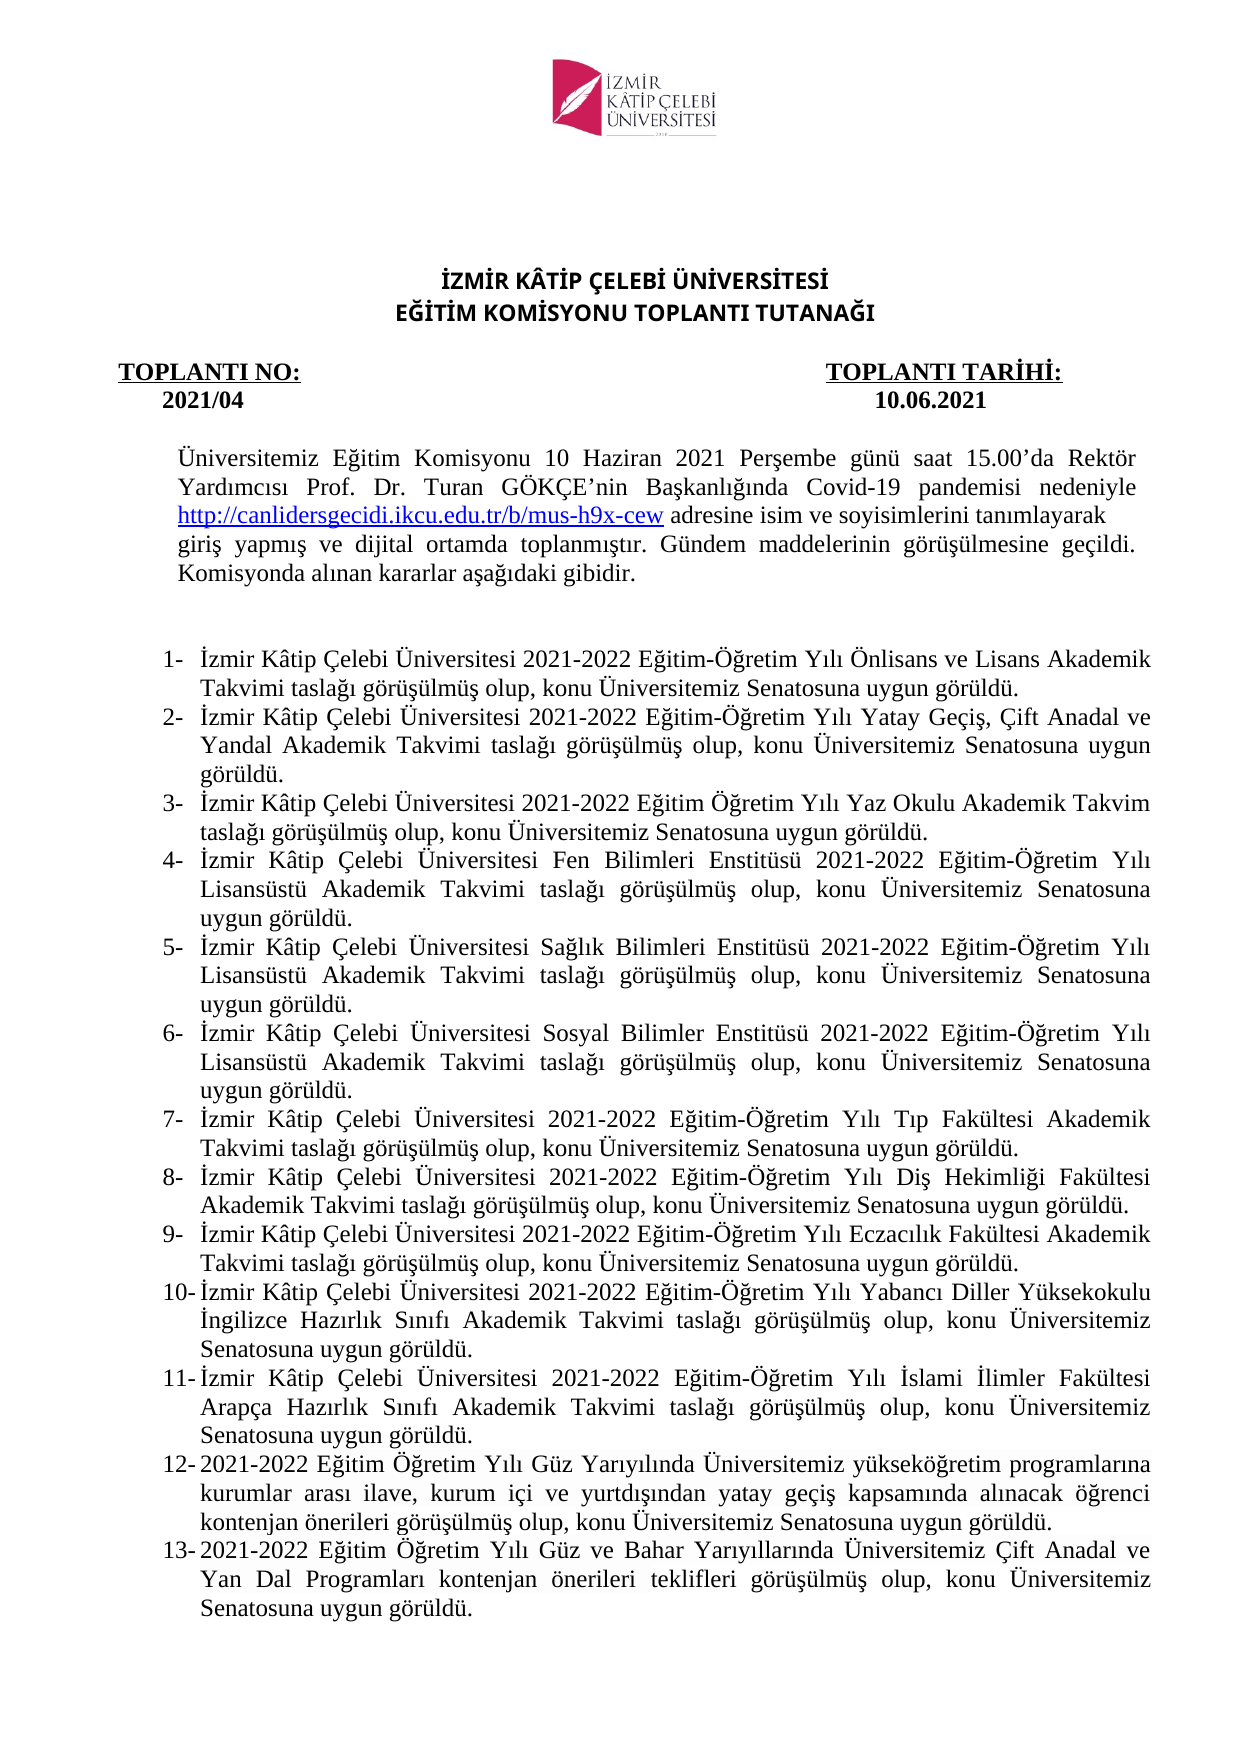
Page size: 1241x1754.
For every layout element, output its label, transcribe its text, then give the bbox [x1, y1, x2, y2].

list İzmir Kâtip Çelebi Üniversitesi Fen Bilimleri Enstitüsü 2021-2022 Eğitim-Öğretim Yılı Lisansüstü Akademik Takvimi taslağı görüşülmüş olup, konu Üniversitemiz Senatosuna uygun görüldü. [162, 845, 1152, 932]
text Üniversitemiz Eğitim Komisyonu 10 Haziran 2021 Perşembe günü saat 15.00’da Rektör Yardımcısı Prof. Dr. Turan GÖKÇE’nin Başkanlığında Covid-19 pandemisi nedeniyle http://canlidersgecidi.ikcu.edu.tr/b/mus-h9x-cew adresine isim ve soyisimlerini tanımlayarak [177, 443, 1137, 529]
list İzmir Kâtip Çelebi Üniversitesi Sağlık Bilimleri Enstitüsü 2021-2022 Eğitim-Öğretim Yılı Lisansüstü Akademik Takvimi taslağı görüşülmüş olup, konu Üniversitemiz Senatosuna uygun görüldü. [162, 932, 1152, 1018]
list İzmir Kâtip Çelebi Üniversitesi 2021-2022 Eğitim-Öğretim Yılı Eczacılık Fakültesi Akademik Takvimi taslağı görüşülmüş olup, konu Üniversitemiz Senatosuna uygun görüldü. [162, 1219, 1152, 1277]
text 2021/04 10.06.2021 [118, 385, 1152, 414]
list İzmir Kâtip Çelebi Üniversitesi 2021-2022 Eğitim-Öğretim Yılı İslami İlimler Fakültesi Arapça Hazırlık Sınıfı Akademik Takvimi taslağı görüşülmüş olup, konu Üniversitemiz Senatosuna uygun görüldü. [162, 1363, 1152, 1449]
list İzmir Kâtip Çelebi Üniversitesi 2021-2022 Eğitim-Öğretim Yılı Yabancı Diller Yüksekokulu İngilizce Hazırlık Sınıfı Akademik Takvimi taslağı görüşülmüş olup, konu Üniversitemiz Senatosuna uygun görüldü. [162, 1277, 1152, 1363]
text İZMİR KÂTİP ÇELEBİ ÜNİVERSİTESİ [118, 265, 1152, 297]
list İzmir Kâtip Çelebi Üniversitesi 2021-2022 Eğitim-Öğretim Yılı Diş Hekimliği Fakültesi Akademik Takvimi taslağı görüşülmüş olup, konu Üniversitemiz Senatosuna uygun görüldü. [162, 1162, 1152, 1219]
text giriş yapmış ve dijital ortamda toplanmıştır. Gündem maddelerinin görüşülmesine geçildi. Komisyonda alınan kararlar aşağıdaki gibidir. [177, 529, 1137, 587]
text EĞİTİM KOMİSYONU TOPLANTI TUTANAĞI [118, 297, 1152, 328]
list İzmir Kâtip Çelebi Üniversitesi Sosyal Bilimler Enstitüsü 2021-2022 Eğitim-Öğretim Yılı Lisansüstü Akademik Takvimi taslağı görüşülmüş olup, konu Üniversitemiz Senatosuna uygun görüldü. [162, 1018, 1152, 1104]
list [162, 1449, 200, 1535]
list 2021-2022 Eğitim Öğretim Yılı Güz ve Bahar Yarıyıllarında Üniversitemiz Çift Anadal ve Yan Dal Programları kontenjan önerileri teklifleri görüşülmüş olup, konu Üniversitemiz Senatosuna uygun görüldü. [162, 1535, 1152, 1622]
list İzmir Kâtip Çelebi Üniversitesi 2021-2022 Eğitim-Öğretim Yılı Yatay Geçiş, Çift Anadal ve Yandal Akademik Takvimi taslağı görüşülmüş olup, konu Üniversitemiz Senatosuna uygun görüldü. [162, 702, 1152, 788]
list İzmir Kâtip Çelebi Üniversitesi 2021-2022 Eğitim Öğretim Yılı Yaz Okulu Akademik Takvim taslağı görüşülmüş olup, konu Üniversitemiz Senatosuna uygun görüldü. [162, 788, 1152, 845]
list İzmir Kâtip Çelebi Üniversitesi 2021-2022 Eğitim-Öğretim Yılı Tıp Fakültesi Akademik Takvimi taslağı görüşülmüş olup, konu Üniversitemiz Senatosuna uygun görüldü. [162, 1104, 1152, 1162]
picture [546, 9, 723, 186]
text TOPLANTI NO: TOPLANTI TARİHİ: [118, 357, 1152, 385]
list İzmir Kâtip Çelebi Üniversitesi 2021-2022 Eğitim-Öğretim Yılı Önlisans ve Lisans Akademik Takvimi taslağı görüşülmüş olup, konu Üniversitemiz Senatosuna uygun görüldü. [162, 644, 1152, 702]
list 2021-2022 Eğitim Öğretim Yılı Güz Yarıyılında Üniversitemiz yükseköğretim programlarına kurumlar arası ilave, kurum içi ve yurtdışından yatay geçiş kapsamında alınacak öğrenci kontenjan önerileri görüşülmüş olup, konu Üniversitemiz Senatosuna uygun görüldü. [389, 1507, 1152, 1535]
